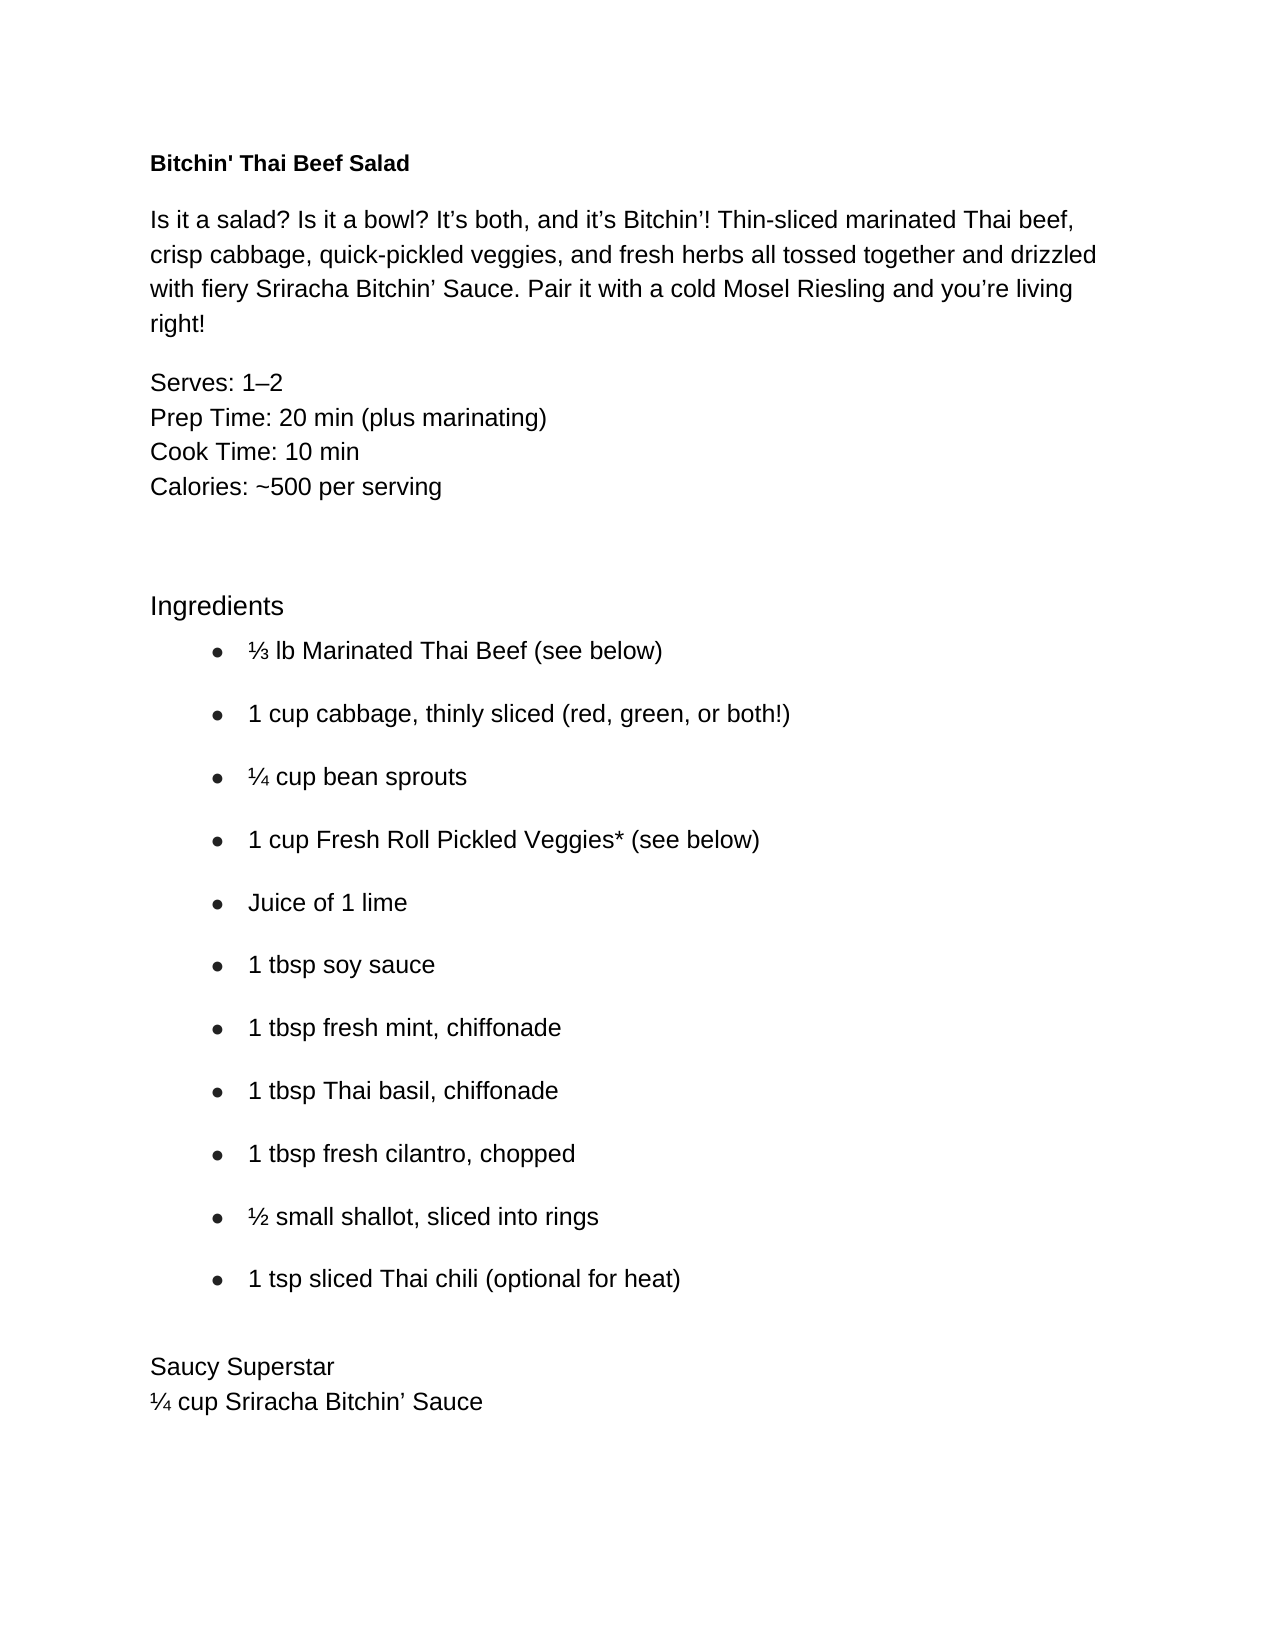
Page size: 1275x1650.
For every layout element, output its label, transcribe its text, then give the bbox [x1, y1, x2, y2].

list 1 tbsp fresh mint, chiffonade [210, 1013, 1125, 1072]
list 1 tbsp Thai basil, chiffonade [210, 1076, 1125, 1135]
subtitle Ingredients [150, 590, 1125, 622]
list 1 tbsp fresh cilantro, chopped [210, 1139, 1125, 1198]
list 1 cup cabbage, thinly sliced (red, green, or both!) [210, 699, 1125, 758]
list ½ small shallot, sliced into rings [210, 1202, 1125, 1261]
text Is it a salad? Is it a bowl? It’s both, and it’s Bitchin’! Thin-sliced marinated Thai beef, crisp cabbage, quick-pickled veggies, and fresh herbs all tossed together and drizzled with fiery Sriracha Bitchin’ Sauce. Pair it with a cold Mosel Riesling and you’re living right! [150, 205, 1125, 337]
list Juice of 1 lime [210, 887, 1125, 946]
list 1 cup Fresh Roll Pickled Veggies* (see below) [210, 825, 1125, 884]
list 1 tbsp soy sauce [210, 950, 1125, 1009]
text Saucy Superstar ¼ cup Sriracha Bitchin’ Sauce [150, 1352, 1125, 1415]
text Bitchin' Thai Beef Salad [150, 150, 1125, 176]
list ¼ cup bean sprouts [210, 762, 1125, 821]
list 1 tsp sliced Thai chili (optional for heat) [210, 1264, 1125, 1323]
text Serves: 1–2 Prep Time: 20 min (plus marinating) Cook Time: 10 min Calories: ~500 per serving [150, 368, 1125, 500]
list ⅓ lb Marinated Thai Beef (see below) [210, 636, 1125, 695]
